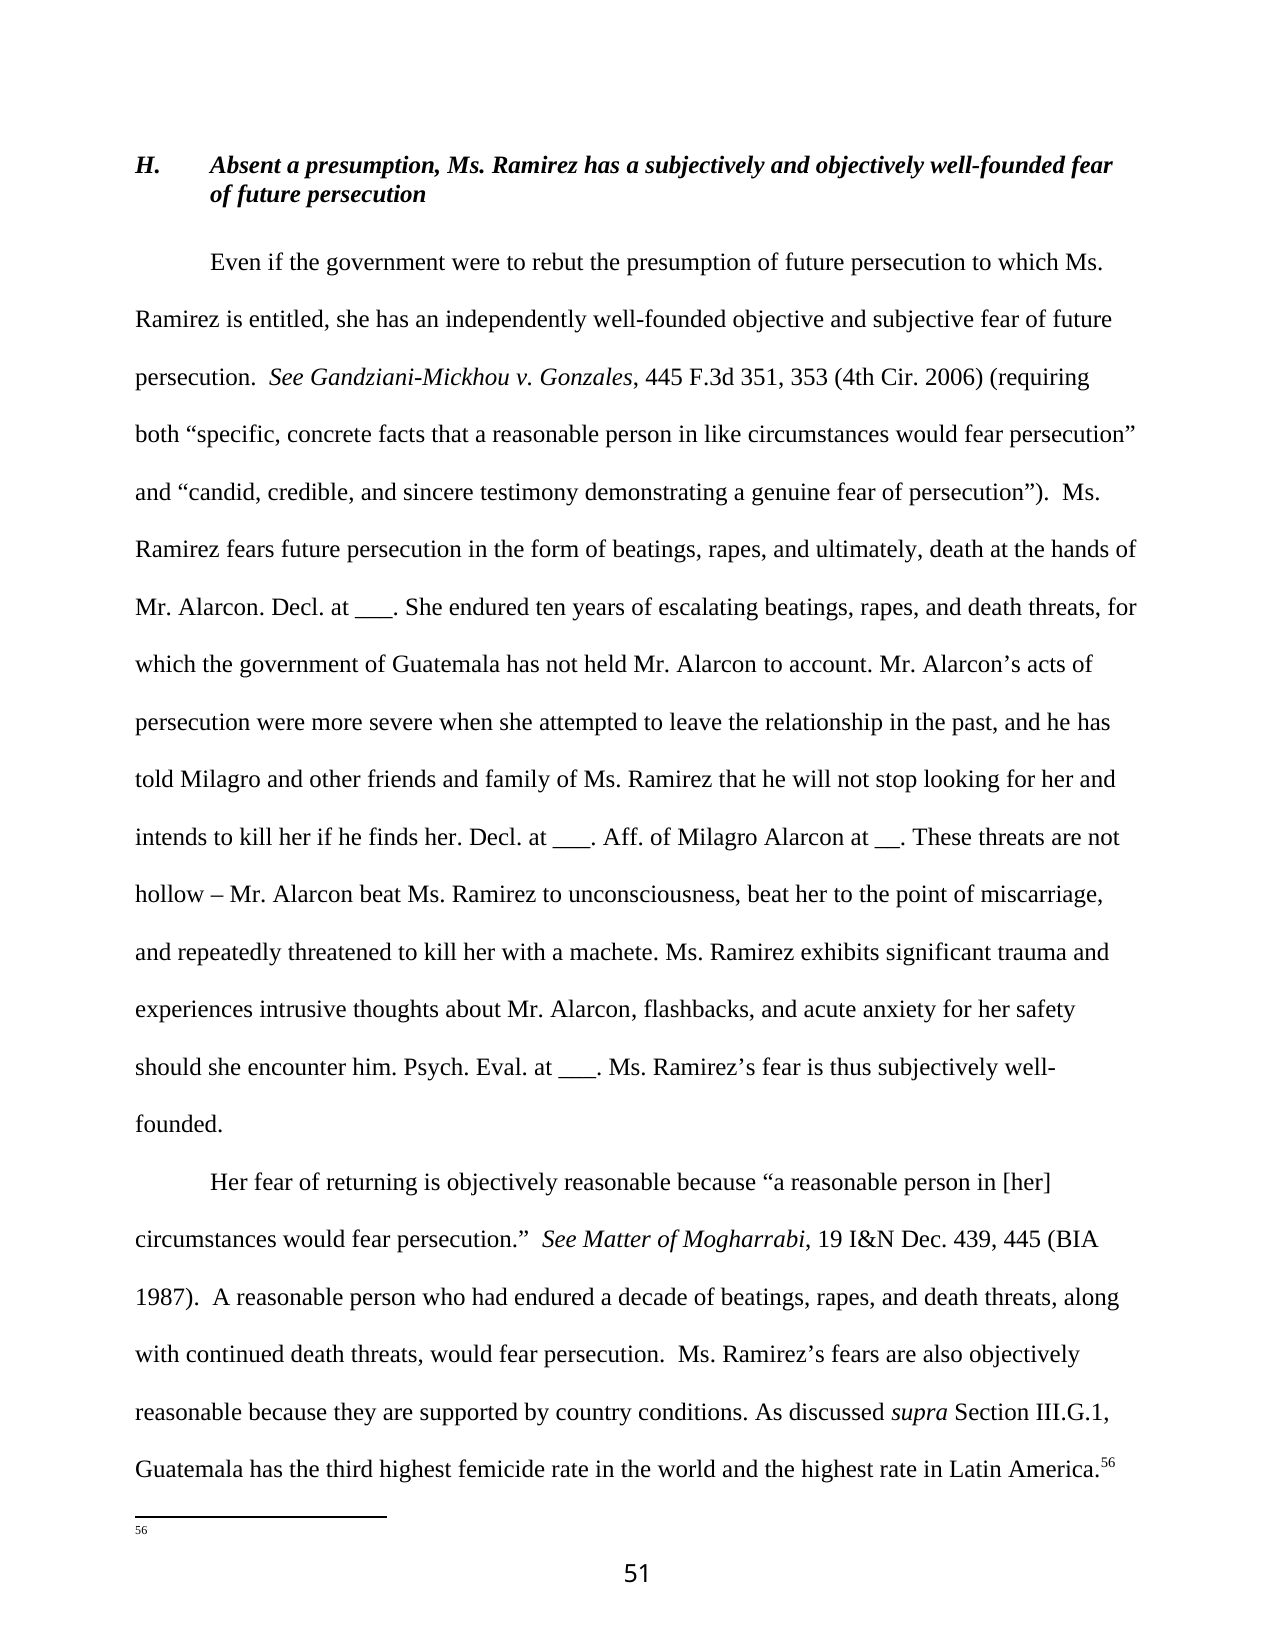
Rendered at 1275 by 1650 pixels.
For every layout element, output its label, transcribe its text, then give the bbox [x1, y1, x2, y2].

text Even if the government were to rebut the presumption of future persecution to which Ms. Ramirez is entitled, she has an independently well-founded objective and subjective fear of future persecution. See Gandziani-Mickhou v. Gonzales, 445 F.3d 351, 353 (4th Cir. 2006) (requiring both “specific, concrete facts that a reasonable person in like circumstances would fear persecution” and “candid, credible, and sincere testimony demonstrating a genuine fear of persecution”). Ms. Ramirez fears future persecution in the form of beatings, rapes, and ultimately, death at the hands of Mr. AlarconMr. Alarcon. Decl. at ___. She endured ten years of escalating beatings, rapes, and death threats, for which the government of Guatemala has not held Mr. AlarconMr. Alarcon to account. Mr. AlarconMr. Alarcon’s acts of persecution were more severe when she attempted to leave the relationship in the past, and heMr. Alarcon has told Milagro and other friends and family of Ms. Ramirez that he will not stop looking for her and intends to kill her if he finds her. Decl. at ___. Aff. of Milagro Alarcon at __. These threats are not hollow – Mr. AlarconMr. Alarcon beat Ms. Ramirez to unconsciousness, beat her to the point of miscarriage, and repeatedly threatened to kill her with a machete. Ms. Ramirez exhibits significant trauma and experiences intrusive thoughts about Mr. AlarconMr. Alarcon, flashbacks, and acute anxiety for her safety should she encounter him. Psych. Eval. at ___. Ms. Ramirez’s fear is thus subjectively well-founded. [135, 247, 1140, 1138]
subtitle H. Absent a presumption, Ms. Ramirez has a subjectively and objectively well-founded fear of future persecution [135, 150, 1140, 207]
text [135, 1167, 1140, 1483]
